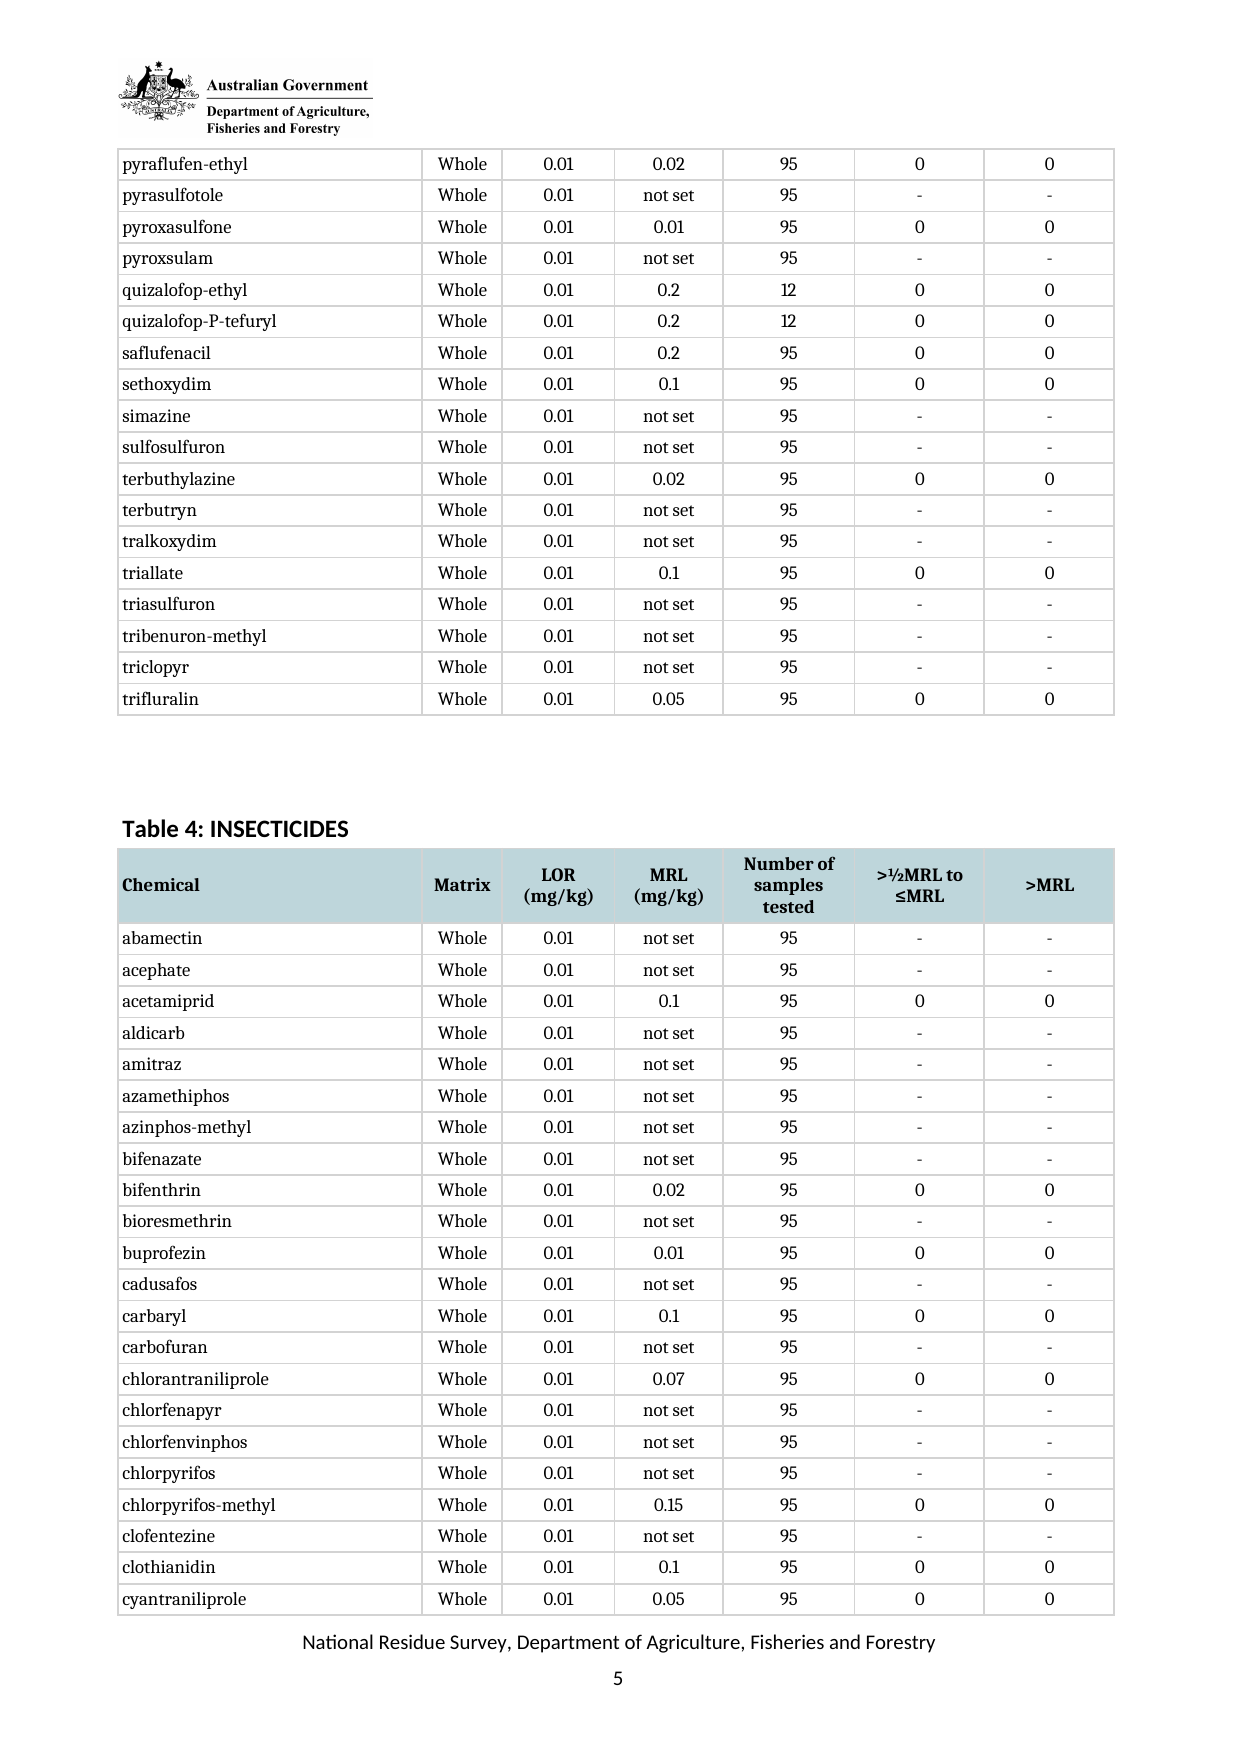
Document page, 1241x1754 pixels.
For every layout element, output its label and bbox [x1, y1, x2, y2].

table_cell [423, 1270, 501, 1300]
table_cell [985, 212, 1113, 242]
table_cell [423, 1144, 501, 1174]
table_cell [855, 338, 983, 368]
table_cell [119, 212, 421, 242]
table_cell [724, 401, 854, 431]
table_cell [423, 1427, 501, 1457]
table_cell [724, 150, 854, 179]
table_cell [855, 1050, 983, 1079]
table_cell [503, 987, 614, 1017]
table_cell [423, 1585, 501, 1614]
table_cell [985, 307, 1113, 337]
table_cell [503, 527, 614, 557]
table_cell [985, 338, 1113, 368]
table_cell [855, 653, 983, 683]
table_cell [119, 621, 421, 651]
table_cell [985, 527, 1113, 557]
table_cell [119, 1081, 421, 1111]
table_cell [503, 370, 614, 399]
table_cell [423, 924, 501, 954]
table_cell [119, 1396, 421, 1425]
table_cell [119, 338, 421, 368]
table_cell [503, 1081, 614, 1111]
table_cell [724, 684, 854, 714]
table_cell [503, 1018, 614, 1048]
table_cell [724, 1522, 854, 1551]
table_cell [503, 1553, 614, 1583]
table_cell [724, 1459, 854, 1488]
table_cell [423, 1018, 501, 1048]
table_cell [423, 433, 501, 462]
table_cell [503, 924, 614, 954]
table_cell [423, 1553, 501, 1583]
table_cell [724, 464, 854, 494]
picture [118, 58, 373, 138]
table_cell [423, 1207, 501, 1237]
table_cell [724, 1585, 854, 1614]
table_cell [985, 653, 1113, 683]
table_cell [423, 370, 501, 399]
table_cell [119, 558, 421, 588]
table_cell [423, 1333, 501, 1363]
table_cell [503, 1427, 614, 1457]
table_cell [855, 275, 983, 305]
table_cell [119, 433, 421, 462]
table_cell [985, 924, 1113, 954]
table_cell [985, 1396, 1113, 1425]
table_cell [855, 924, 983, 954]
table_cell [119, 653, 421, 683]
table_cell [985, 1270, 1113, 1300]
table_cell [855, 496, 983, 525]
table_cell [503, 590, 614, 620]
table_cell [985, 150, 1113, 179]
table_cell [423, 275, 501, 305]
table_cell [724, 1364, 854, 1394]
table_cell [855, 987, 983, 1017]
table_cell [724, 1301, 854, 1331]
table_cell [119, 924, 421, 954]
table_cell [985, 1081, 1113, 1111]
table_cell [423, 1522, 501, 1551]
table_cell [985, 684, 1113, 714]
table_cell [855, 1333, 983, 1363]
table_cell [855, 181, 983, 211]
table_cell [423, 621, 501, 651]
table_cell [119, 275, 421, 305]
table_cell [423, 527, 501, 557]
table_cell [855, 150, 983, 179]
table_cell [119, 401, 421, 431]
table_cell [423, 1050, 501, 1079]
table_cell [503, 338, 614, 368]
table_cell [503, 1050, 614, 1079]
table_cell [503, 275, 614, 305]
table_cell [119, 1144, 421, 1174]
table_cell [855, 1553, 983, 1583]
table_cell [724, 955, 854, 985]
table_cell [985, 1364, 1113, 1394]
table_cell [855, 464, 983, 494]
table_cell [503, 1113, 614, 1142]
table_cell [985, 275, 1113, 305]
table_cell [423, 244, 501, 274]
table_cell [423, 590, 501, 620]
table_cell [423, 1364, 501, 1394]
table_cell [855, 1301, 983, 1331]
table_cell [119, 955, 421, 985]
table_cell [503, 558, 614, 588]
table_cell [503, 955, 614, 985]
table_cell [855, 1207, 983, 1237]
table_cell [119, 1018, 421, 1048]
table_cell [503, 1176, 614, 1205]
table_cell [985, 1585, 1113, 1614]
table_cell [118, 748, 1114, 848]
table_cell [503, 181, 614, 211]
table_cell [724, 370, 854, 399]
table_cell [855, 590, 983, 620]
table_cell [119, 1207, 421, 1237]
table_cell [985, 181, 1113, 211]
table_cell [985, 1207, 1113, 1237]
table_cell [724, 1081, 854, 1111]
table_cell [423, 684, 501, 714]
table_cell [423, 181, 501, 211]
table_cell [423, 1490, 501, 1520]
table_cell [119, 1270, 421, 1300]
table_cell [423, 464, 501, 494]
table_cell [985, 1238, 1113, 1268]
table_cell [855, 370, 983, 399]
table_cell [119, 1553, 421, 1583]
table_cell [503, 1396, 614, 1425]
table_cell [423, 1176, 501, 1205]
table_cell [119, 1333, 421, 1363]
table_cell [724, 307, 854, 337]
table_cell [985, 1144, 1113, 1174]
table_cell [503, 1207, 614, 1237]
table_cell [724, 1396, 854, 1425]
table_cell [724, 1427, 854, 1457]
table_cell [503, 684, 614, 714]
table_cell [985, 1459, 1113, 1488]
table_cell [855, 621, 983, 651]
table_cell [855, 1427, 983, 1457]
table_cell [119, 590, 421, 620]
table_cell [855, 1364, 983, 1394]
table_cell [724, 1176, 854, 1205]
table_cell [985, 464, 1113, 494]
table_cell [119, 1050, 421, 1079]
table_cell [423, 1238, 501, 1268]
table_cell [423, 307, 501, 337]
table_cell [985, 370, 1113, 399]
table_cell [119, 181, 421, 211]
table_cell [503, 1301, 614, 1331]
table_cell [724, 1018, 854, 1048]
table_cell [724, 496, 854, 525]
table_cell [985, 1176, 1113, 1205]
table_cell [855, 1018, 983, 1048]
table_cell [985, 1050, 1113, 1079]
table_cell [503, 1585, 614, 1614]
table_cell [119, 1459, 421, 1488]
table_cell [855, 1522, 983, 1551]
table_cell [503, 621, 614, 651]
table_cell [724, 527, 854, 557]
table_cell [724, 621, 854, 651]
table_cell [423, 212, 501, 242]
table_cell [724, 558, 854, 588]
table_cell [423, 1113, 501, 1142]
table_cell [423, 150, 501, 179]
table_cell [119, 244, 421, 274]
table_cell [724, 653, 854, 683]
table_cell [855, 433, 983, 462]
table_cell [503, 1364, 614, 1394]
table_cell [503, 1144, 614, 1174]
table_cell [724, 212, 854, 242]
table_cell [119, 1176, 421, 1205]
table_cell [724, 1553, 854, 1583]
table_cell [855, 212, 983, 242]
table_cell [724, 1238, 854, 1268]
table_cell [119, 1364, 421, 1394]
table_cell [423, 338, 501, 368]
table_cell [503, 464, 614, 494]
table_cell [985, 1018, 1113, 1048]
table_cell [724, 924, 854, 954]
table_cell [855, 401, 983, 431]
table_cell [985, 1113, 1113, 1142]
table_cell [985, 1553, 1113, 1583]
table_cell [503, 1490, 614, 1520]
table_cell [423, 1081, 501, 1111]
table_cell [985, 1490, 1113, 1520]
table_cell [985, 1333, 1113, 1363]
table_cell [423, 1301, 501, 1331]
table_cell [503, 1522, 614, 1551]
table_cell [985, 955, 1113, 985]
table_cell [855, 558, 983, 588]
table_cell [855, 307, 983, 337]
table_cell [503, 1238, 614, 1268]
table_cell [855, 1270, 983, 1300]
table_cell [724, 1270, 854, 1300]
table_cell [119, 1238, 421, 1268]
table_cell [423, 653, 501, 683]
table_cell [985, 244, 1113, 274]
table_cell [423, 401, 501, 431]
table_cell [503, 1270, 614, 1300]
table_cell [724, 181, 854, 211]
table_cell [855, 955, 983, 985]
table_cell [724, 1113, 854, 1142]
table_cell [985, 1301, 1113, 1331]
table_cell [119, 684, 421, 714]
table_cell [423, 558, 501, 588]
table_cell [119, 150, 421, 179]
table_cell [855, 1490, 983, 1520]
table_cell [724, 244, 854, 274]
table_cell [855, 1113, 983, 1142]
table_cell [724, 1050, 854, 1079]
table_cell [724, 338, 854, 368]
table_cell [724, 1207, 854, 1237]
table_cell [503, 212, 614, 242]
table_cell [119, 1522, 421, 1551]
table_cell [724, 1490, 854, 1520]
table_cell [985, 1427, 1113, 1457]
table_cell [503, 1459, 614, 1488]
table_cell [503, 433, 614, 462]
table_cell [119, 1585, 421, 1614]
table_cell [985, 1522, 1113, 1551]
table_cell [855, 527, 983, 557]
table_cell [855, 244, 983, 274]
table_cell [985, 558, 1113, 588]
table_cell [724, 1144, 854, 1174]
table_cell [503, 150, 614, 179]
table_cell [855, 1081, 983, 1111]
table_cell [423, 1396, 501, 1425]
table_cell [503, 244, 614, 274]
table_cell [724, 433, 854, 462]
table_cell [855, 1459, 983, 1488]
table_cell [855, 1144, 983, 1174]
table_cell [423, 955, 501, 985]
table_cell [1115, 148, 1121, 1616]
table_cell [724, 987, 854, 1017]
table_cell [724, 590, 854, 620]
table_cell [119, 987, 421, 1017]
table_cell [423, 1459, 501, 1488]
table_cell [985, 401, 1113, 431]
table_cell [985, 496, 1113, 525]
table_cell [724, 1333, 854, 1363]
table_cell [503, 1333, 614, 1363]
table_cell [855, 1238, 983, 1268]
table_cell [119, 1490, 421, 1520]
table_cell [985, 590, 1113, 620]
table_cell [119, 527, 421, 557]
table_cell [119, 307, 421, 337]
table_cell [855, 1396, 983, 1425]
table_cell [423, 496, 501, 525]
table_cell [855, 684, 983, 714]
table_cell [119, 370, 421, 399]
table_cell [119, 464, 421, 494]
table_cell [119, 1113, 421, 1142]
table_cell [503, 496, 614, 525]
table_cell [119, 496, 421, 525]
table_cell [119, 1427, 421, 1457]
table_cell [985, 621, 1113, 651]
table_cell [503, 653, 614, 683]
table_cell [985, 987, 1113, 1017]
table_cell [503, 401, 614, 431]
table_cell [119, 1301, 421, 1331]
table_cell [985, 433, 1113, 462]
table_cell [855, 1585, 983, 1614]
table_cell [503, 307, 614, 337]
table_cell [724, 275, 854, 305]
table_cell [855, 1176, 983, 1205]
table_cell [423, 987, 501, 1017]
